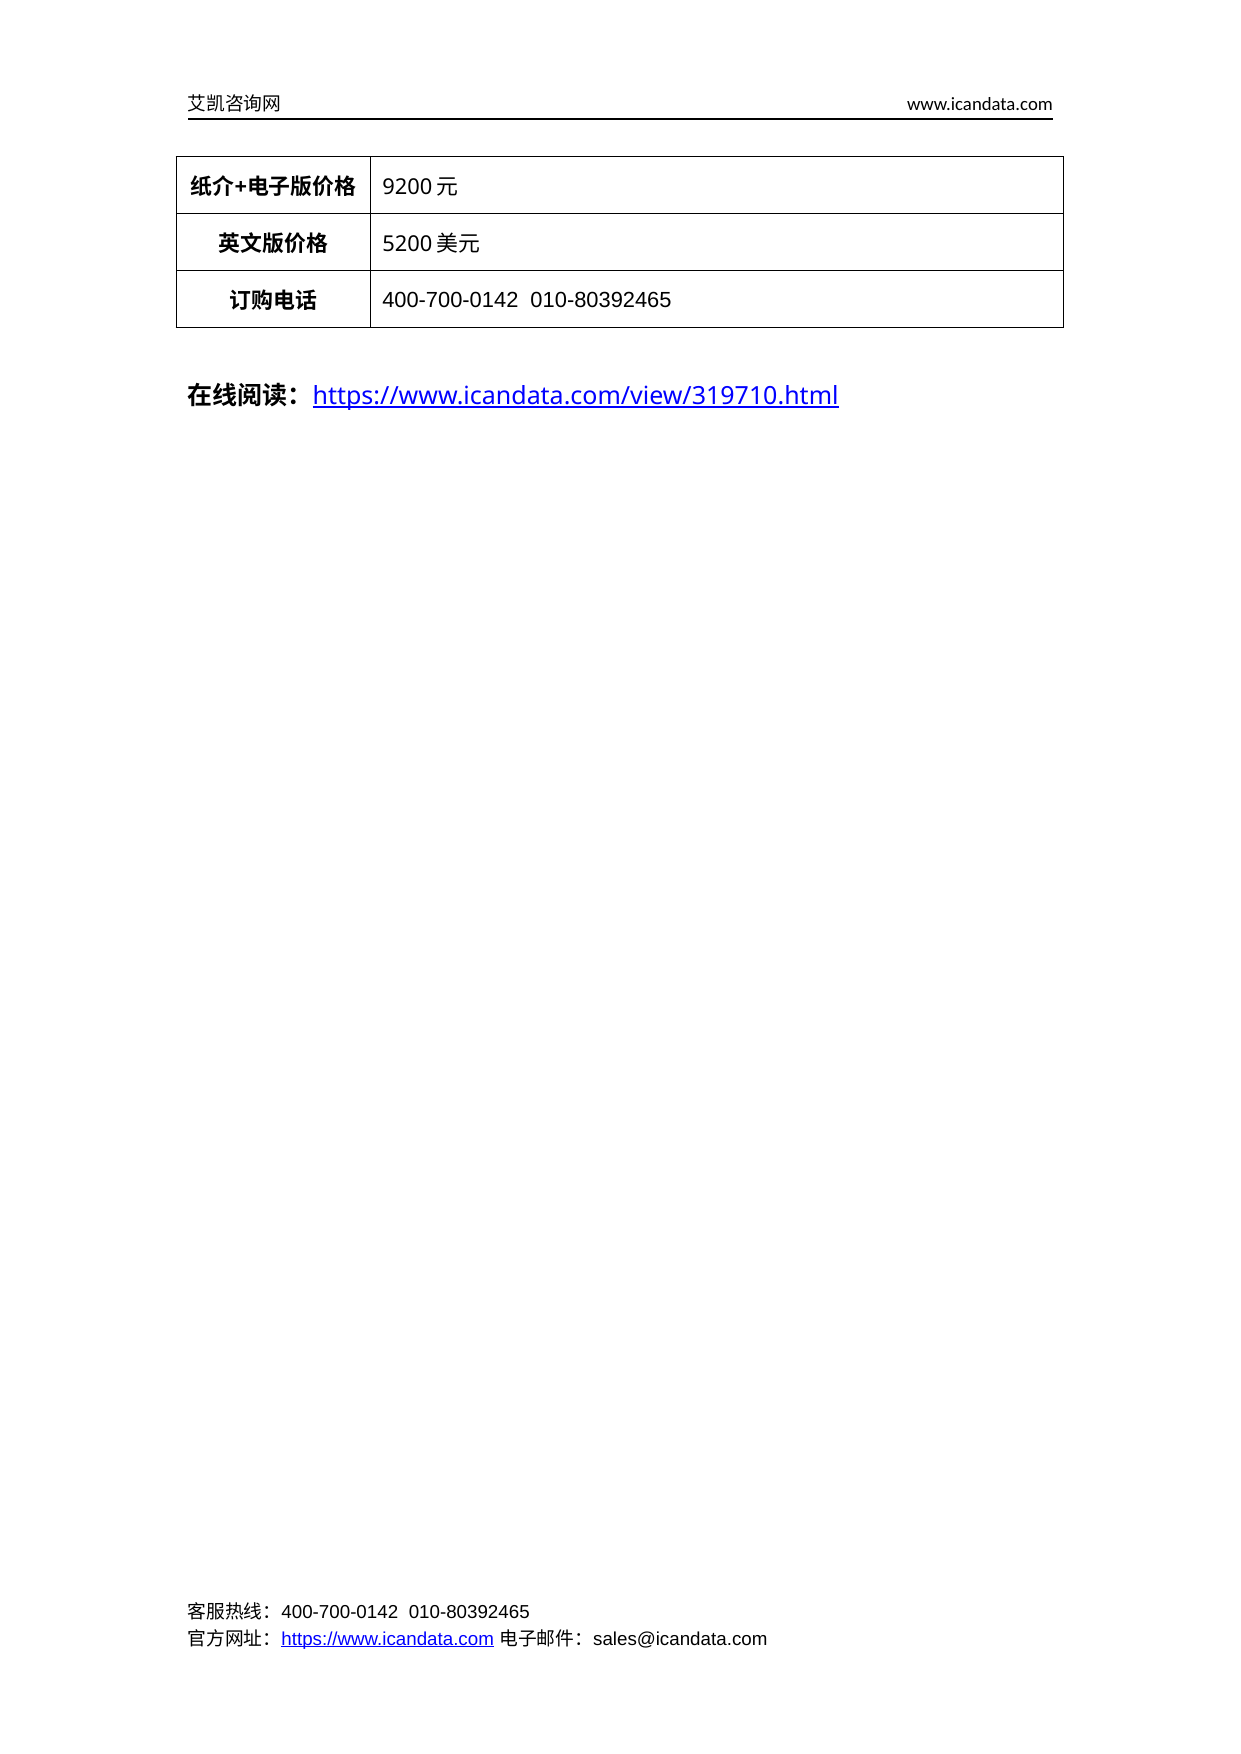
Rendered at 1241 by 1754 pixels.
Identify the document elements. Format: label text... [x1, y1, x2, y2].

table_cell 400-700-0142 010-80392465 [371, 271, 1063, 327]
table_cell 9200元 [371, 157, 1063, 213]
table_cell 5200美元 [371, 214, 1063, 270]
table_cell 英文版价格 [177, 214, 370, 270]
text 在线阅读：https://www.icandata.com/view/319710.html [187, 361, 1053, 426]
table_cell 纸介+电子版价格 [177, 157, 370, 213]
table_cell 订购电话 [177, 271, 370, 327]
